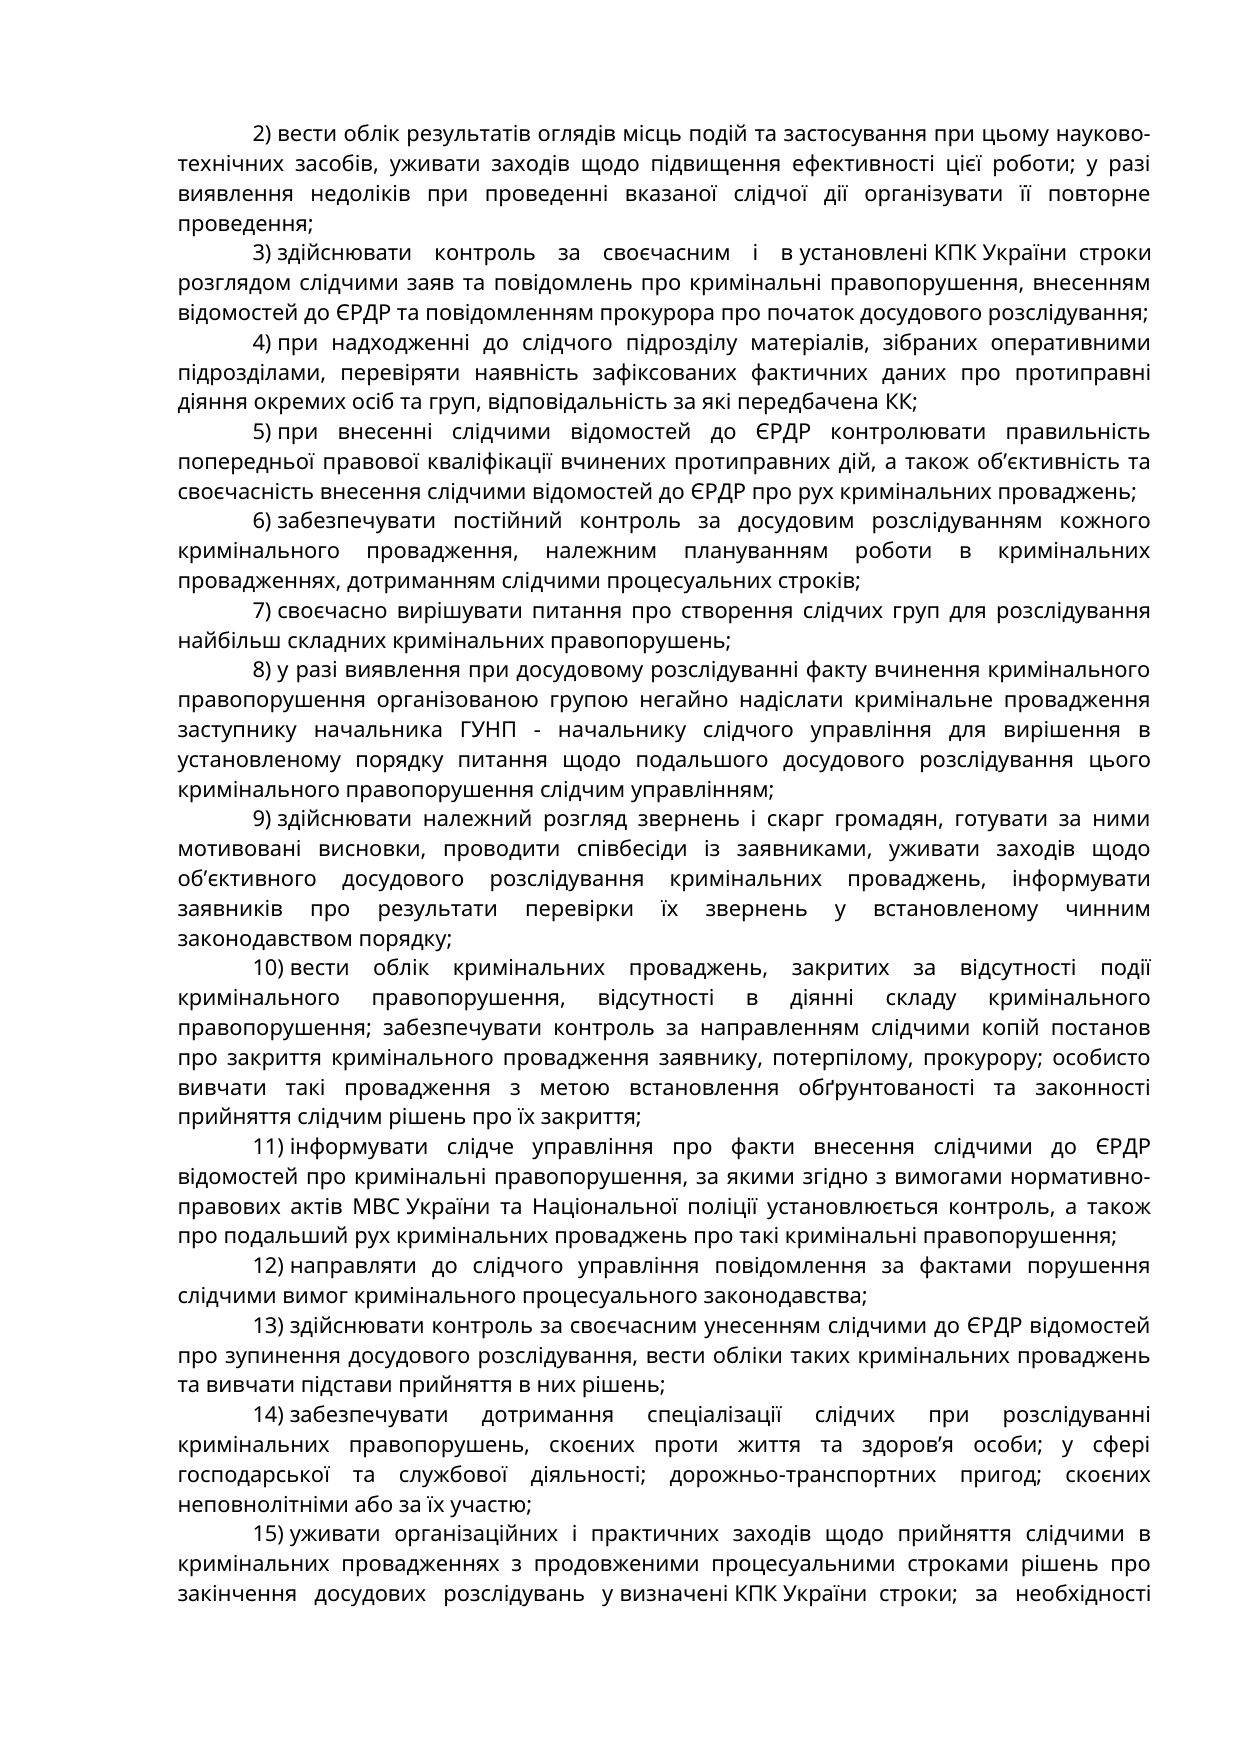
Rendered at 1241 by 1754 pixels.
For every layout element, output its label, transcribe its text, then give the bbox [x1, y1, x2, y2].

text 7) своєчасно вирішувати питання про створення слідчих груп для розслідування найбільш складних кримінальних правопорушень; [177, 595, 1152, 654]
text 8) у разі виявлення при досудовому розслідуванні факту вчинення кримінального правопорушення організованою групою негайно надіслати кримінальне провадження заступнику начальника ГУНП - начальнику слідчого управління для вирішення в установленому порядку питання щодо подальшого досудового розслідування цього кримінального правопорушення слідчим управлінням; [177, 654, 1152, 803]
text 13) здійснювати контроль за своєчасним унесенням слідчими до ЄРДР відомостей про зупинення досудового розслідування, вести обліки таких кримінальних проваджень та вивчати підстави прийняття в них рішень; [177, 1310, 1152, 1399]
text 11) інформувати слідче управління про факти внесення слідчими до ЄРДР відомостей про кримінальні правопорушення, за якими згідно з вимогами нормативно-правових актів МВС України та Національної поліції установлюється контроль, а також про подальший рух кримінальних проваджень про такі кримінальні правопорушення; [177, 1131, 1152, 1250]
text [177, 1518, 1152, 1608]
text 12) направляти до слідчого управління повідомлення за фактами порушення слідчими вимог кримінального процесуального законодавства; [177, 1250, 1152, 1310]
text 6) забезпечувати постійний контроль за досудовим розслідуванням кожного кримінального провадження, належним плануванням роботи в кримінальних провадженнях, дотриманням слідчими процесуальних строків; [177, 505, 1152, 595]
text 9) здійснювати належний розгляд звернень і скарг громадян, готувати за ними мотивовані висновки, проводити співбесіди із заявниками, уживати заходів щодо об’єктивного досудового розслідування кримінальних проваджень, інформувати заявників про результати перевірки їх звернень у встановленому чинним законодавством порядку; [177, 803, 1152, 952]
text 3) здійснювати контроль за своєчасним і в установлені КПК України строки розглядом слідчими заяв та повідомлень про кримінальні правопорушення, внесенням відомостей до ЄРДР та повідомленням прокурора про початок досудового розслідування; [177, 237, 1152, 327]
text 2) вести облік результатів оглядів місць подій та застосування при цьому науково-технічних засобів, уживати заходів щодо підвищення ефективності цієї роботи; у разі виявлення недоліків при проведенні вказаної слідчої дії організувати її повторне проведення; [177, 118, 1152, 237]
text 5) при внесенні слідчими відомостей до ЄРДР контролювати правильність попередньої правової кваліфікації вчинених протиправних дій, а також об’єктивність та своєчасність внесення слідчими відомостей до ЄРДР про рух кримінальних проваджень; [177, 416, 1152, 505]
text 10) вести облік кримінальних проваджень, закритих за відсутності події кримінального правопорушення, відсутності в діянні складу кримінального правопорушення; забезпечувати контроль за направленням слідчими копій постанов про закриття кримінального провадження заявнику, потерпілому, прокурору; особисто вивчати такі провадження з метою встановлення обґрунтованості та законності прийняття слідчим рішень про їх закриття; [177, 952, 1152, 1131]
text 4) при надходженні до слідчого підрозділу матеріалів, зібраних оперативними підрозділами, перевіряти наявність зафіксованих фактичних даних про протиправні діяння окремих осіб та груп, відповідальність за які передбачена КК; [177, 327, 1152, 416]
text 14) забезпечувати дотримання спеціалізації слідчих при розслідуванні кримінальних правопорушень, скоєних проти життя та здоров’я особи; у сфері господарської та службової діяльності; дорожньо-транспортних пригод; скоєних неповнолітніми або за їх участю; [177, 1399, 1152, 1518]
